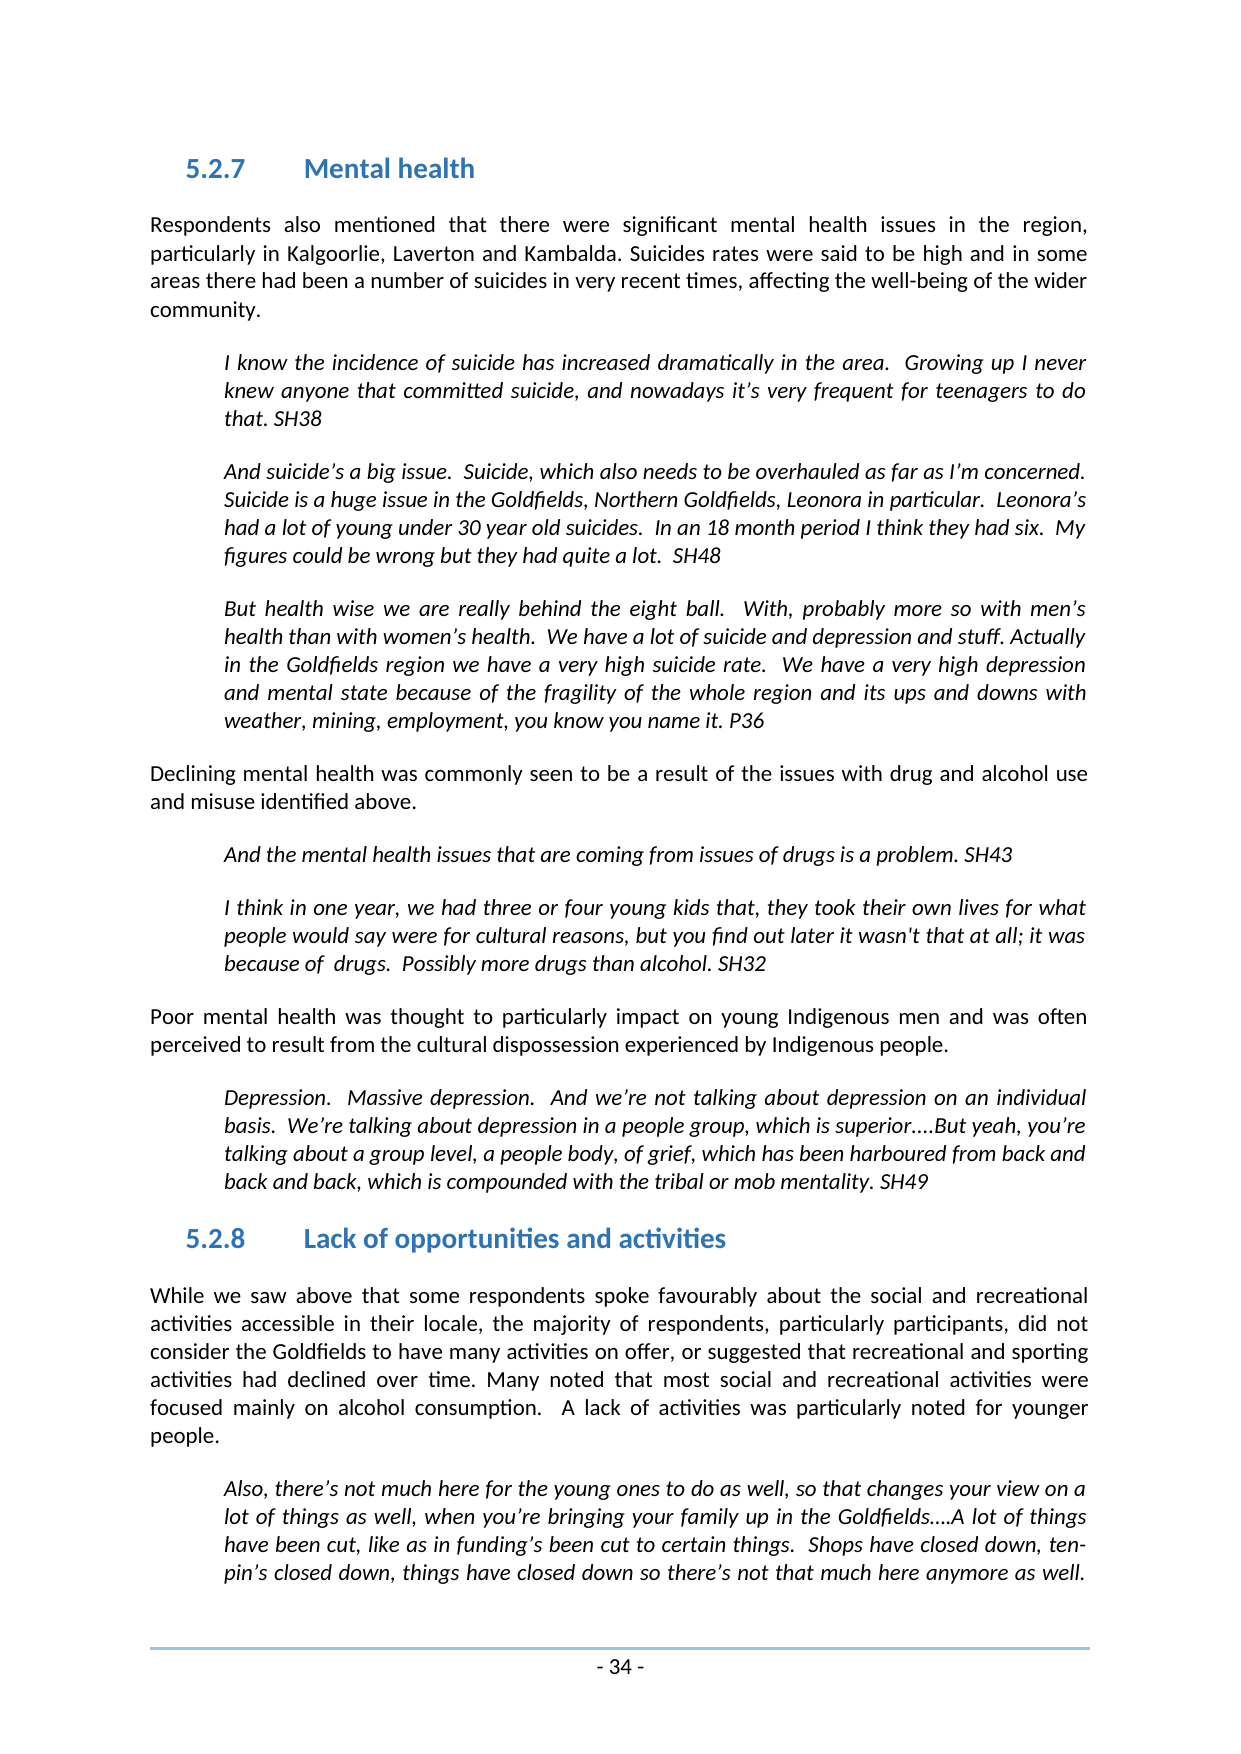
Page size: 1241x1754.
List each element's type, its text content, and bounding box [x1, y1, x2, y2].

text Respondents also mentioned that there were significant mental health issues in the region, particularly in Kalgoorlie, Laverton and Kambalda. Suicides rates were said to be high and in some areas there had been a number of suicides in very recent times, affecting the well-being of the wider community. [150, 211, 1090, 323]
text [224, 1474, 1090, 1586]
text Poor mental health was thought to particularly impact on young Indigenous men and was often perceived to result from the cultural dispossession experienced by Indigenous people. [150, 1002, 1090, 1058]
text Declining mental health was commonly seen to be a result of the issues with drug and alcohol use and misuse identified above. [150, 759, 1090, 815]
text I know the incidence of suicide has increased dramatically in the area. Growing up I never knew anyone that committed suicide, and nowadays it’s very frequent for teenagers to do that. SH38 [224, 348, 1090, 432]
text But health wise we are really behind the eight ball. With, probably more so with men’s health than with women’s health. We have a lot of suicide and depression and stuff. Actually in the Goldfields region we have a very high suicide rate. We have a very high depression and mental state because of the fragility of the whole region and its ups and downs with weather, mining, employment, you know you name it. P36 [224, 594, 1090, 734]
text Depression. Massive depression. And we’re not talking about depression on an individual basis. We’re talking about depression in a people group, which is superior....But yeah, you’re talking about a group level, a people body, of grief, which has been harboured from back and back and back, which is compounded with the tribal or mob mentality. SH49 [224, 1083, 1090, 1195]
text While we saw above that some respondents spoke favourably about the social and recreational activities accessible in their locale, the majority of respondents, particularly participants, did not consider the Goldfields to have many activities on offer, or suggested that recreational and sporting activities had declined over time. Many noted that most social and recreational activities were focused mainly on alcohol consumption. A lack of activities was particularly noted for younger people. [150, 1281, 1090, 1449]
text And suicide’s a big issue. Suicide, which also needs to be overhauled as far as I’m concerned. Suicide is a huge issue in the Goldfields, Northern Goldfields, Leonora in particular. Leonora’s had a lot of young under 30 year old suicides. In an 18 month period I think they had six. My figures could be wrong but they had quite a lot. SH48 [224, 457, 1090, 569]
text I think in one year, we had three or four young kids that, they took their own lives for what people would say were for cultural reasons, but you find out later it wasn't that at all; it was because of drugs. Possibly more drugs than alcohol. SH32 [224, 893, 1090, 977]
text And the mental health issues that are coming from issues of drugs is a problem. SH43 [224, 840, 1090, 868]
subtitle Mental health [185, 150, 1090, 186]
subtitle Lack of opportunities and activities [185, 1220, 1090, 1256]
